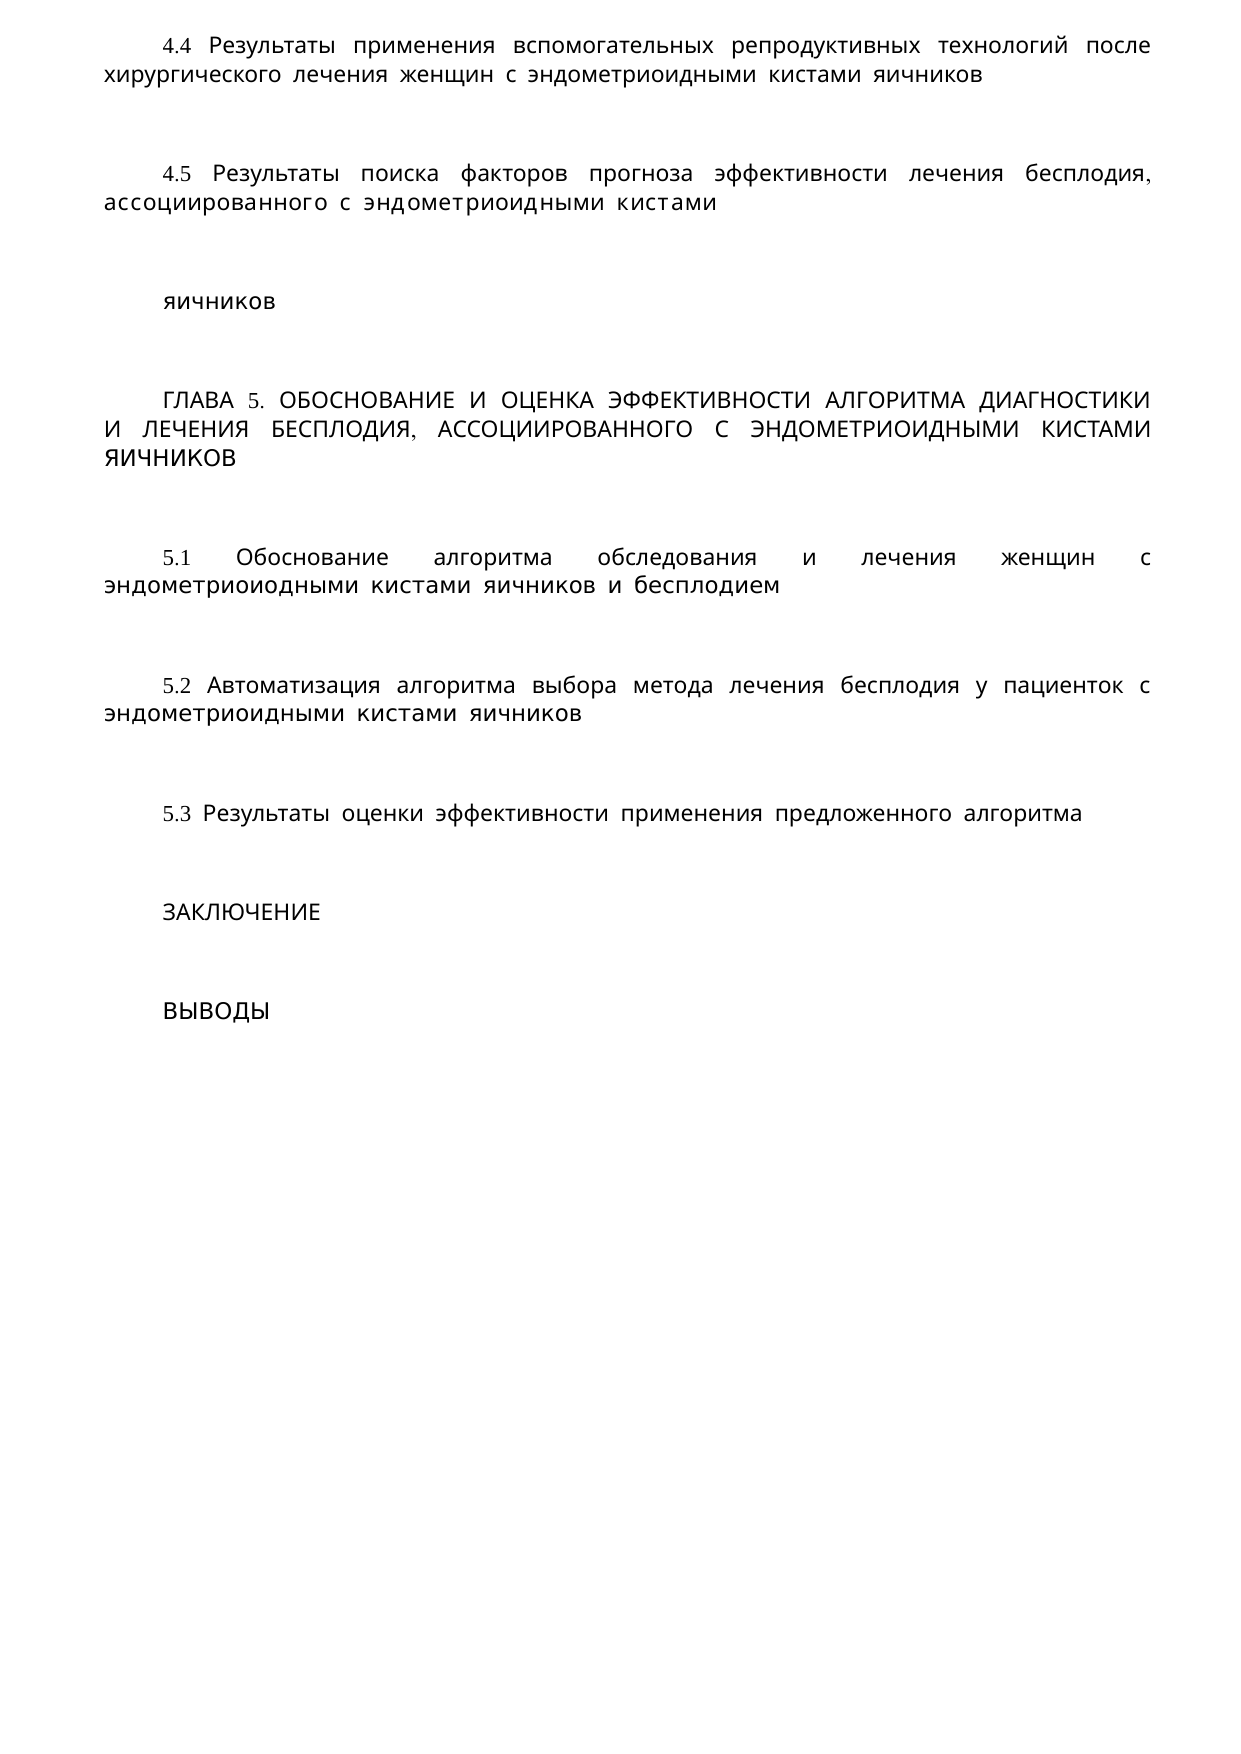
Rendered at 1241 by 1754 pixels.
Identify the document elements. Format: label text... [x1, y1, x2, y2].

text 5.3 Результаты оценки эффективности применения предложенного алгоритма [103, 797, 1152, 826]
text ГЛАВА 5. ОБОСНОВАНИЕ И ОЦЕНКА ЭФФЕКТИВНОСТИ АЛГОРИТМА ДИАГНОСТИКИ И ЛЕЧЕНИЯ БЕСПЛОДИЯ, АССОЦИИРОВАННОГО С ЭНДОМЕТРИОИДНЫМИ КИСТАМИ ЯИЧНИКОВ [103, 384, 1152, 471]
text 5.1 Обоснование алгоритма обследования и лечения женщин с эндометриоиодными кистами яичников и бесплодием [103, 541, 1152, 599]
text 4.5 Результаты поиска факторов прогноза эффективности лечения бесплодия, ассоциированного с эндометриоидными кистами [103, 157, 1152, 215]
text 5.2 Автоматизация алгоритма выбора метода лечения бесплодия у пациенток с эндометриоидными кистами яичников [103, 669, 1152, 727]
text ВЫВОДЫ [103, 995, 1152, 1024]
text яичников [103, 285, 1152, 314]
text 4.4 Результаты применения вспомогательных репродуктивных технологий после хирургического лечения женщин с эндометриоидными кистами яичников [103, 29, 1152, 87]
text ЗАКЛЮЧЕНИЕ [103, 896, 1152, 925]
